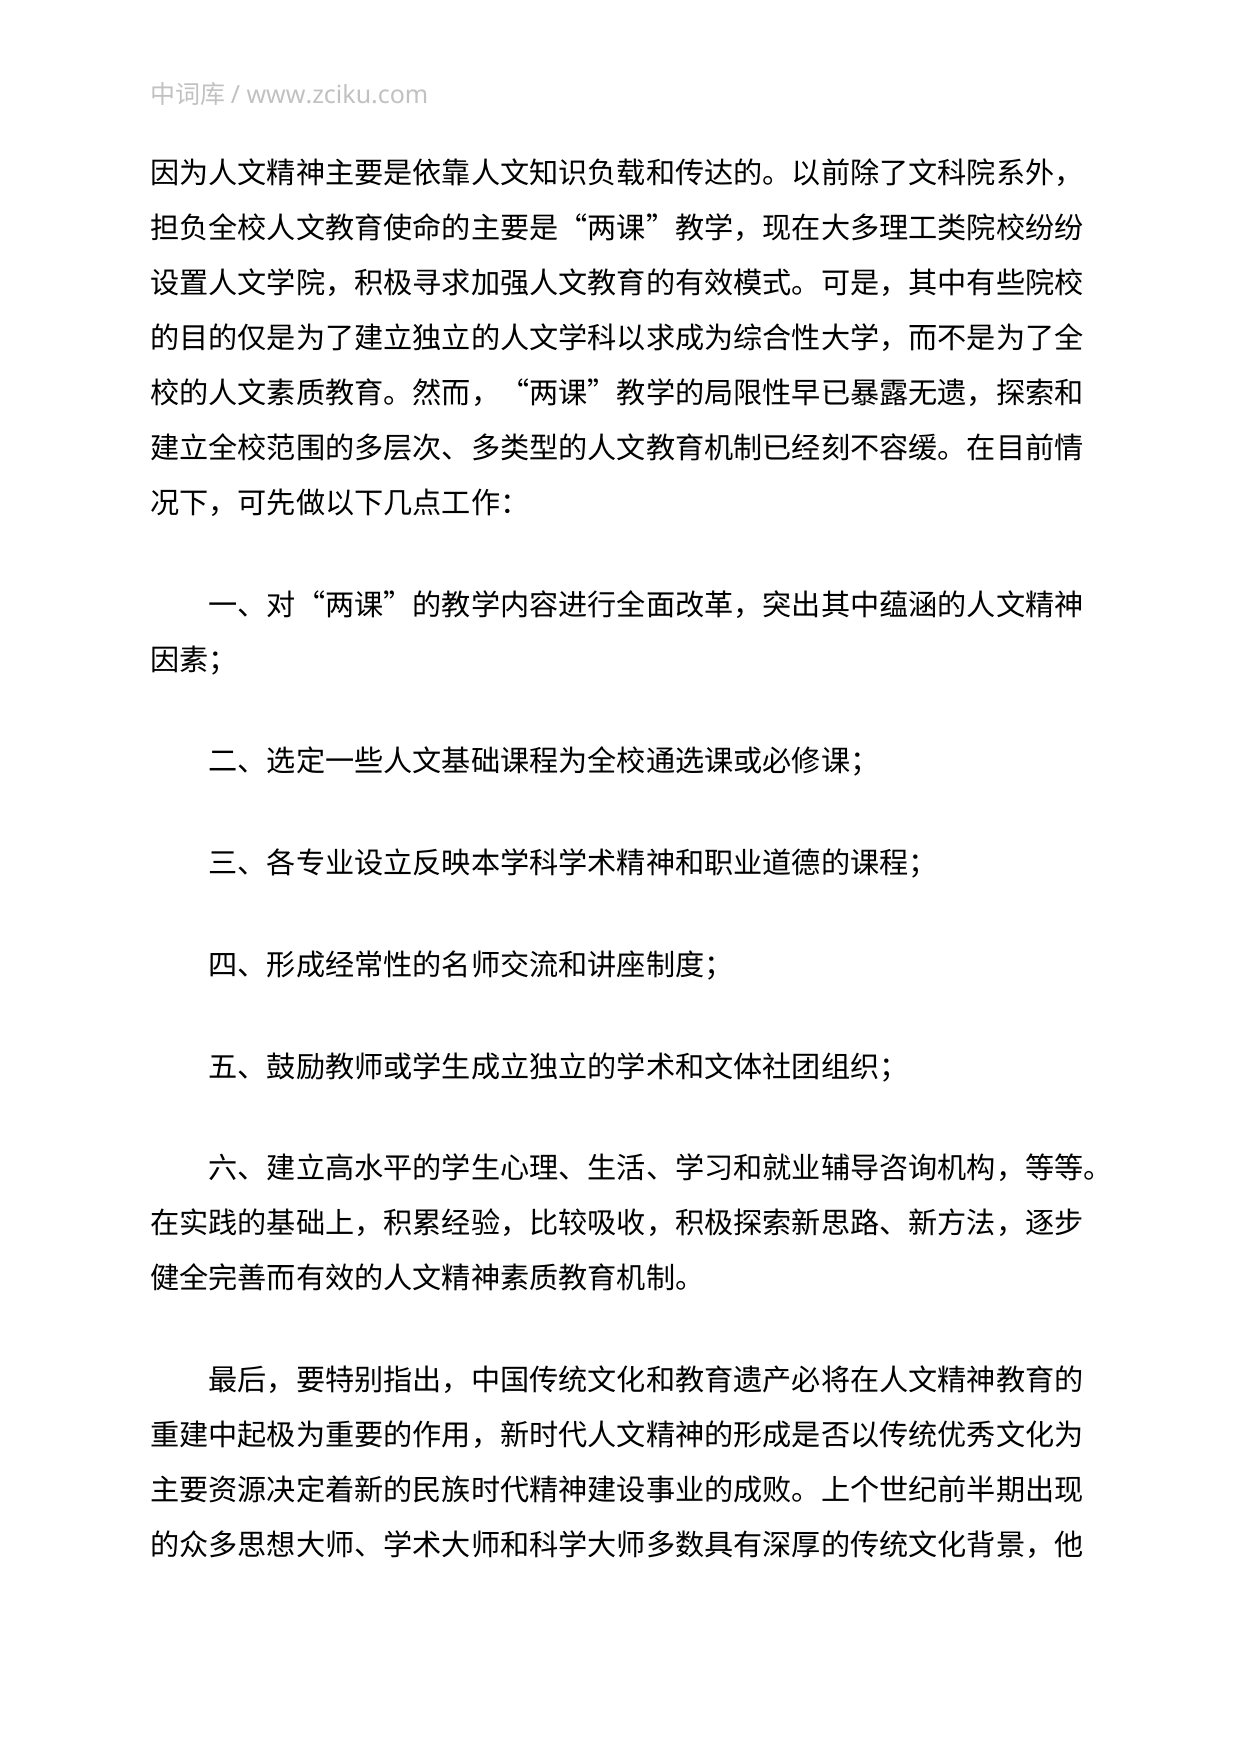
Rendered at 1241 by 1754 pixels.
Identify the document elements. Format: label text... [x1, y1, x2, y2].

text 三、各专业设立反映本学科学术精神和职业道德的课程； [150, 839, 1090, 882]
text 二、选定一些人文基础课程为全校通选课或必修课； [150, 738, 1090, 780]
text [150, 1356, 1090, 1563]
text 六、建立高水平的学生心理、生活、学习和就业辅导咨询机构，等等。在实践的基础上，积累经验，比较吸收，积极探索新思路、新方法，逐步健全完善而有效的人文精神素质教育机制。 [150, 1145, 1090, 1297]
text 五、鼓励教师或学生成立独立的学术和文体社团组织； [150, 1043, 1090, 1085]
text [150, 150, 1090, 522]
text 一、对“两课”的教学内容进行全面改革，突出其中蕴涵的人文精神因素； [150, 581, 1090, 678]
text 四、形成经常性的名师交流和讲座制度； [150, 941, 1090, 984]
